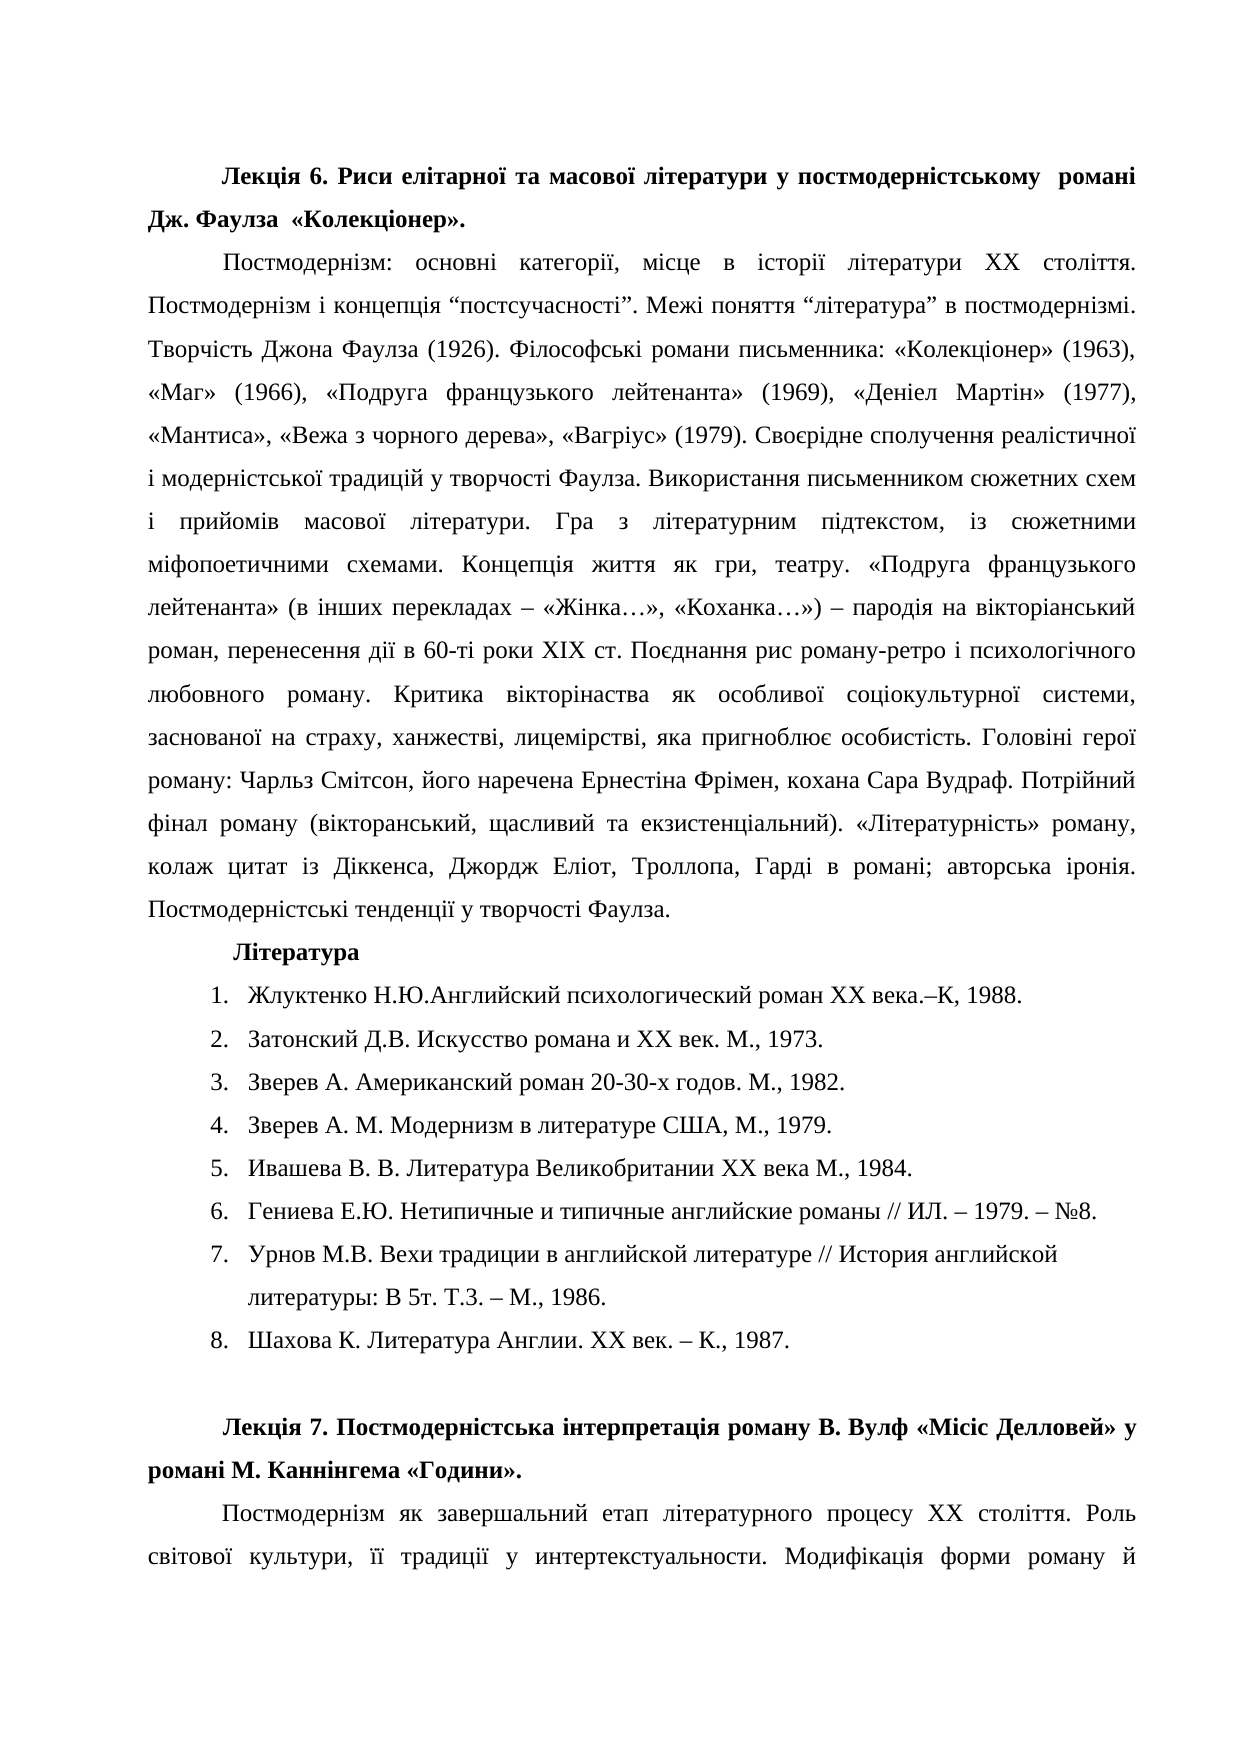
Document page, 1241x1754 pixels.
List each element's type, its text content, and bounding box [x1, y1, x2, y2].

list Ивашева В. В. Литература Великобритании ХХ века М., 1984. [210, 1153, 1137, 1182]
list Шахова К. Литература Англии. ХХ век. – К., 1987. [210, 1326, 1137, 1354]
list Зверев А. Американский роман 20-30-х годов. М., 1982. [210, 1067, 1137, 1096]
text Постмодернізм: основні категорії, місце в історії літератури ХХ століття. Постмодернізм і концепція “постсучасності”. Межі поняття “література” в постмодернізмі. Творчість Джона Фаулза (1926). Філософські романи письменника: «Колекціонер» (1963), «Маг» (1966), «Подруга французького лейтенанта» (1969), «Деніел Мартін» (1977), «Мантиса», «Вежа з чорного дерева», «Вагріус» (1979). Своєрідне сполучення реалістичної і модерністської традицій у творчості Фаулза. Використання письменником сюжетних схем і прийомів масової літератури. Гра з літературним підтекстом, із сюжетними міфопоетичними схемами. Концепція життя як гри, театру. «Подруга французького лейтенанта» (в інших перекладах – «Жінка…», «Коханка…») – пародія на вікторіанський роман, перенесення дії в 60-ті роки ХІХ ст. Поєднання рис роману-ретро і психологічного любовного роману. Критика вікторінаства як особливої соціокультурної системи, заснованої на страху, ханжестві, лицемірстві, яка пригноблює особистість. Головіні герої роману: Чарльз Смітсон, його наречена Ернестіна Фрімен, кохана Сара Вудраф. Потрійний фінал роману (вікторанський, щасливий та екзистенціальний). «Літературність» роману, колаж цитат із Діккенса, Джордж Еліот, Троллопа, Гарді в романі; авторська іронія. Постмодерністські тенденції у творчості Фаулза. [148, 247, 1137, 923]
list Затонский Д.В. Искусство романа и ХХ век. М., 1973. [210, 1024, 1137, 1052]
list Гениева Е.Ю. Нетипичные и типичные английские романы // ИЛ. – 1979. – №8. [210, 1196, 1137, 1225]
text Література [233, 937, 1137, 966]
list Зверев А. М. Модернизм в литературе США, М., 1979. [210, 1110, 1137, 1139]
text Лекція 7. Постмодерністська інтерпретація роману В. Вулф «Місіс Делловей» у романі М. Каннінгема «Години». [148, 1412, 1137, 1484]
list Урнов М.В. Вехи традиции в английской литературе // История английской литературы: В 5т. Т.3. – М., 1986. [210, 1239, 1137, 1311]
text Лекція 6. Риси елітарної та масової літератури у постмодерністському романі Дж. Фаулза «Колекціонер». [148, 161, 1137, 233]
list Жлуктенко Н.Ю.Английский психологический роман ХХ века.–К, 1988. [210, 981, 1137, 1009]
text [148, 1498, 1137, 1570]
